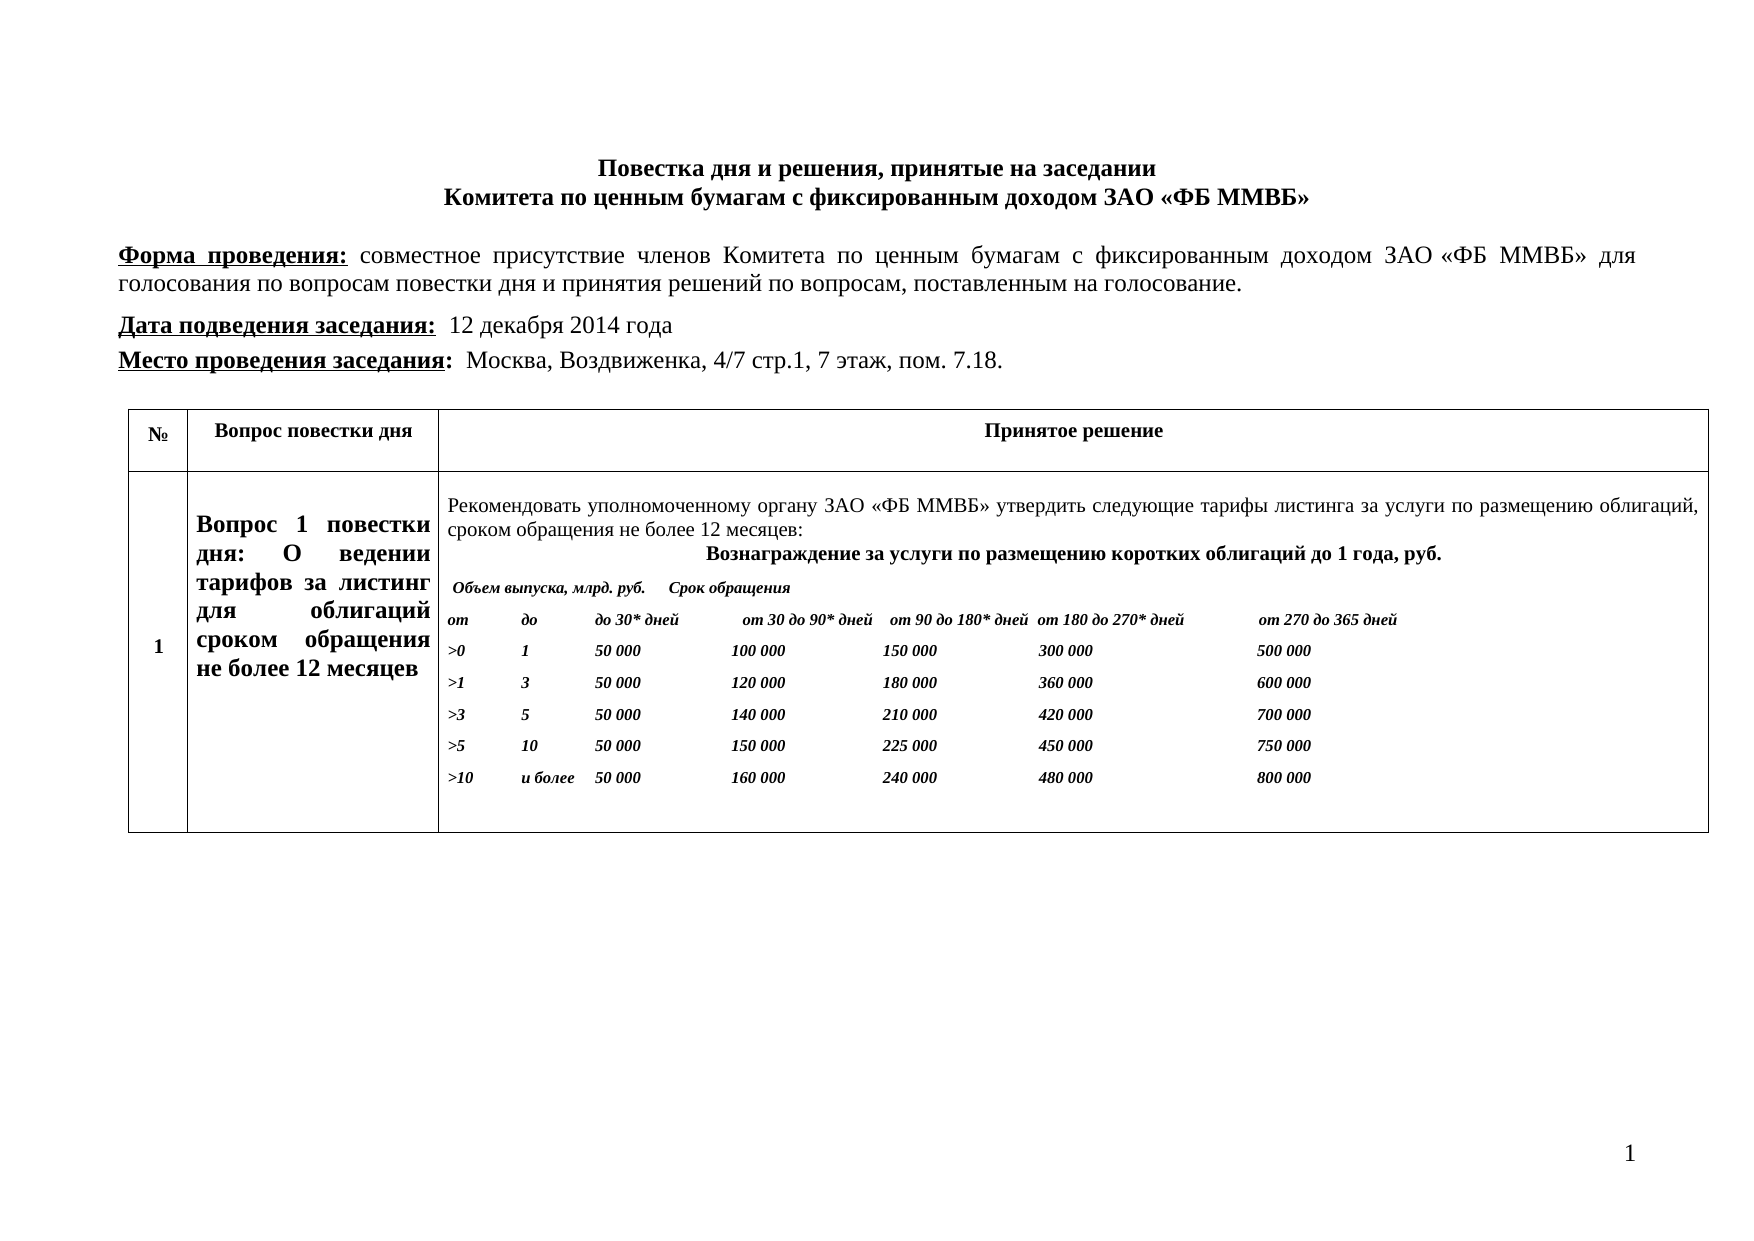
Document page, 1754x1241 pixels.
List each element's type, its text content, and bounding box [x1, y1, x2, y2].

text Место проведения заседания: Москва, Воздвиженка, 4/7 стр.1, 7 этаж, пом. 7.18. [118, 345, 1636, 373]
table_cell Вопрос 1 повестки дня: О ведении тарифов за листинг для облигаций сроком обращения не более 12 месяцев [188, 472, 438, 832]
table_cell 1 [129, 472, 187, 832]
table_header № [129, 410, 187, 471]
text Форма проведения: совместное присутствие членов Комитета по ценным бумагам с фиксированным доходом ЗАО «ФБ ММВБ» для голосования по вопросам повестки дня и принятия решений по вопросам, поставленным на голосование. [118, 240, 1636, 297]
text Комитета по ценным бумагам с фиксированным доходом ЗАО «ФБ ММВБ» [118, 182, 1636, 211]
text Повестка дня и решения, принятые на заседании [118, 153, 1636, 182]
table_header Принятое решение [439, 410, 1708, 471]
table_cell Рекомендовать уполномоченному органу ЗАО «ФБ ММВБ» утвердить следующие тарифы листинга за услуги по размещению облигаций, сроком обращения не более 12 месяцев: Вознаграждение за услуги по размещению коротких облигаций до 1 года, руб. Объем выпуска, млрд. руб. Срок обращения от до до 30* дней от 30 до 90* дней от 90 до 180* дней от 180 до 270* дней от 270 до 365 дней >0 1 50 000 100 000 150 000 300 000 500 000 >1 3 50 000 120 000 180 000 360 000 600 000 >3 5 50 000 140 000 210 000 420 000 700 000 >5 10 50 000 150 000 225 000 450 000 750 000 >10 и более 50 000 160 000 240 000 480 000 800 000 [439, 472, 1708, 832]
table_header Вопрос повестки дня [188, 410, 438, 471]
text Дата подведения заседания: 12 декабря 2014 года [118, 310, 1599, 338]
